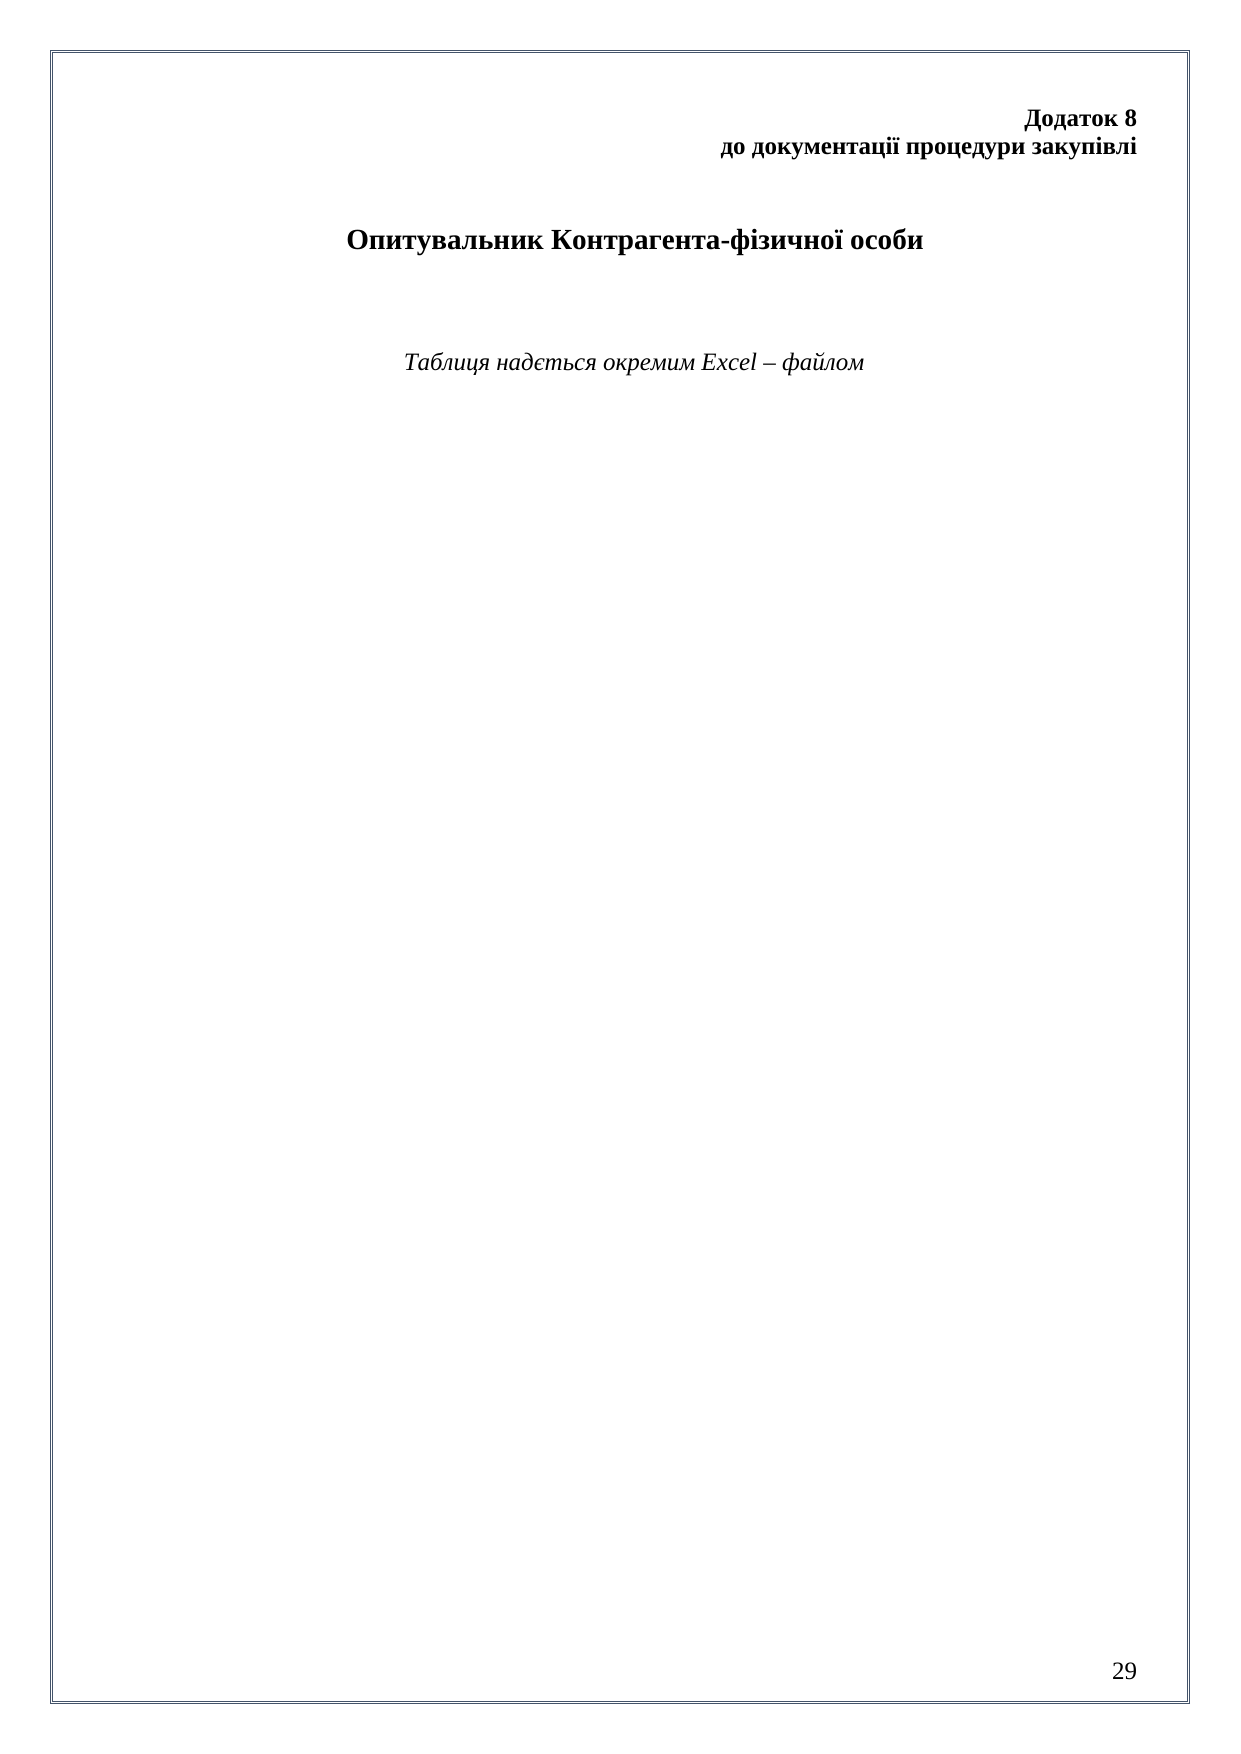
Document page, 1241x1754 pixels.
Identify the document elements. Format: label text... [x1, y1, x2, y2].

text Таблиця надється окремим Excel – файлом [133, 347, 1137, 376]
text до документації процедури закупівлі [133, 131, 1137, 160]
text Опитувальник Контрагента-фізичної особи [133, 222, 1137, 256]
text Додаток 8 [133, 103, 1137, 131]
